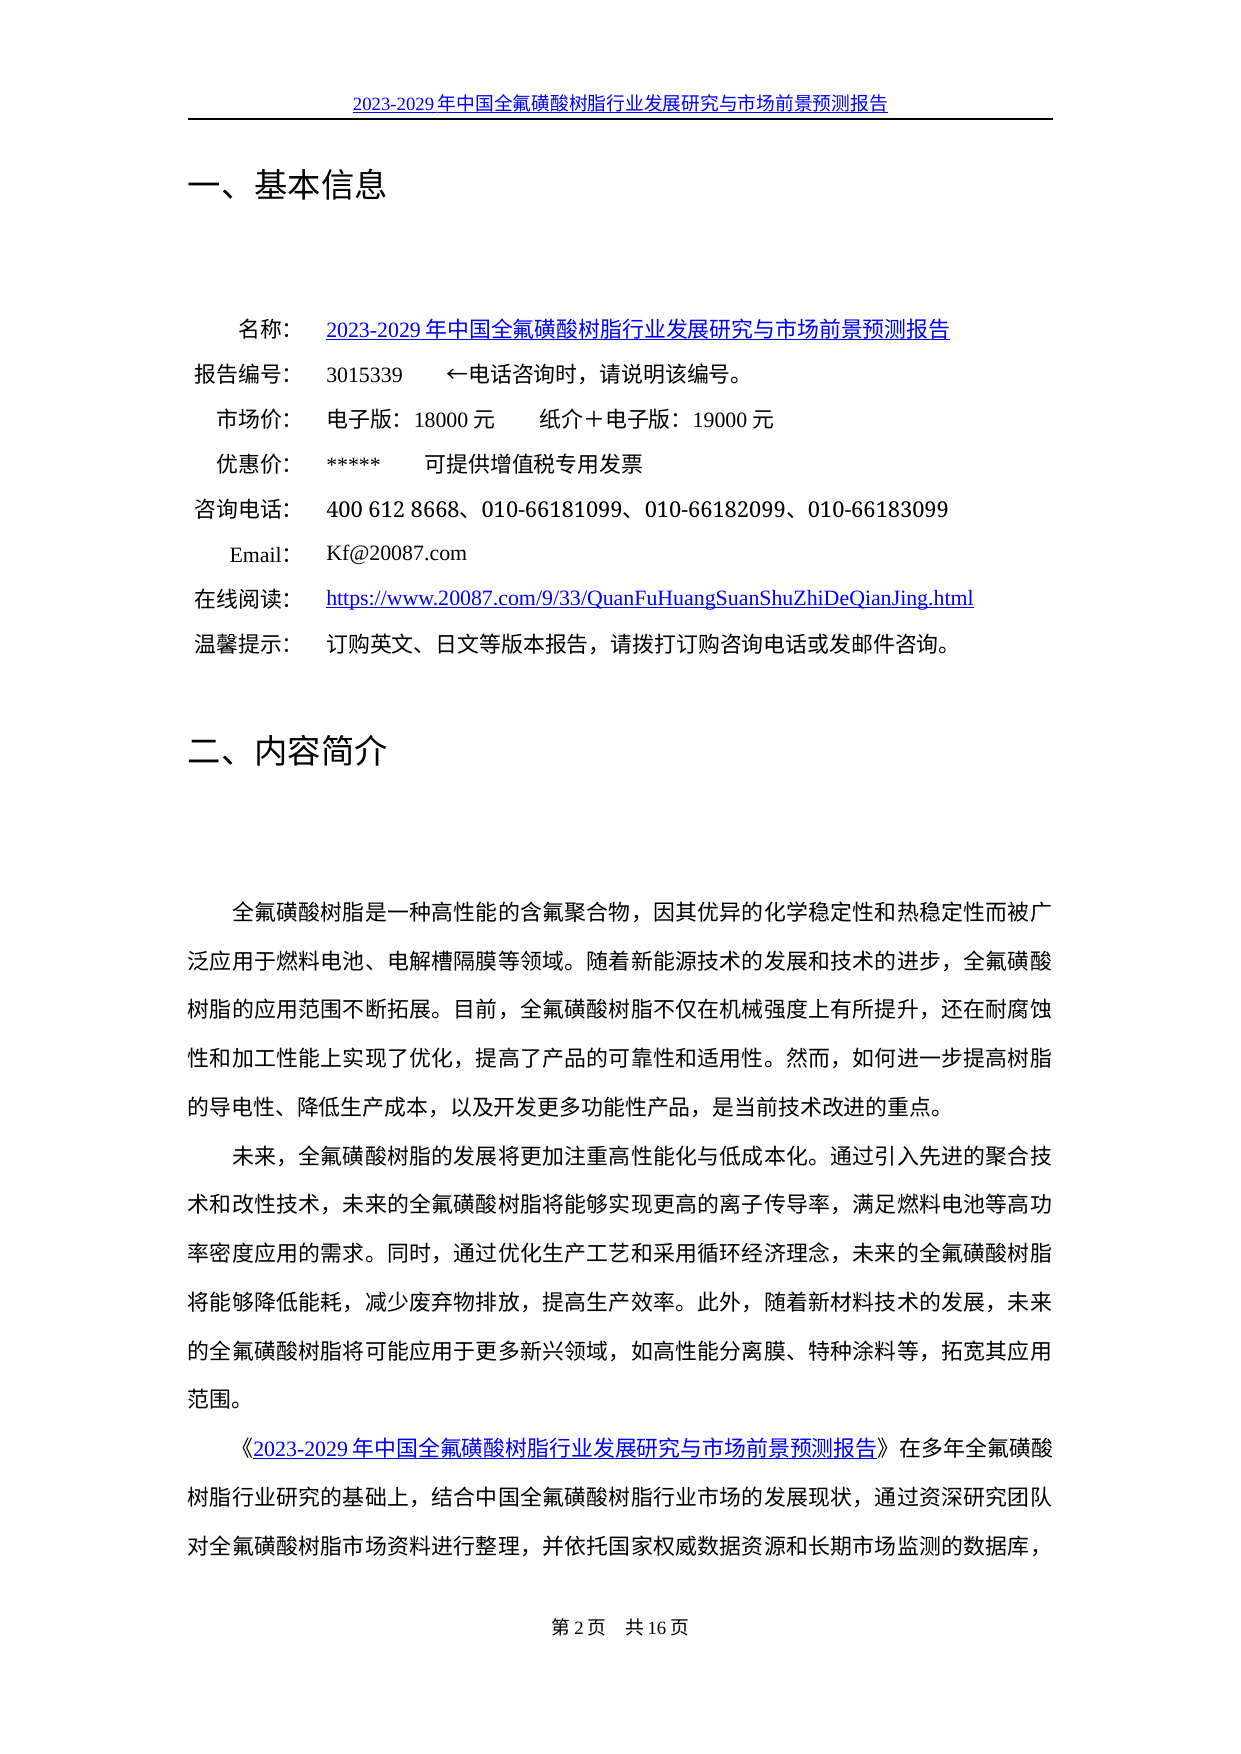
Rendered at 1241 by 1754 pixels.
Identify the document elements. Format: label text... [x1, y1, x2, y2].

table_header 2023-2029年中国全氟磺酸树脂行业发展研究与市场前景预测报告 [315, 312, 1073, 357]
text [187, 894, 1053, 1561]
table_cell Email： [167, 537, 315, 582]
table_header 名称： [167, 312, 315, 357]
title 二、内容简介 [187, 717, 1053, 782]
table_cell 报告编号： [167, 357, 315, 402]
table_cell 温馨提示： [167, 627, 315, 672]
title 一、基本信息 [187, 150, 1053, 215]
table_cell 订购英文、日文等版本报告，请拨打订购咨询电话或发邮件咨询。 [315, 627, 1073, 672]
table_cell 优惠价： [167, 447, 315, 492]
table_cell 电子版：18000 元 纸介＋电子版：19000 元 [315, 402, 1073, 447]
table_cell [315, 582, 1073, 627]
table_cell 在线阅读： [167, 582, 315, 627]
table_cell 3015339 ←电话咨询时，请说明该编号。 [315, 357, 1073, 402]
table_cell 400 612 8668、010-66181099、010-66182099、010-66183099 [315, 492, 1073, 537]
table_cell 市场价： [167, 402, 315, 447]
table_cell Kf@20087.com [315, 537, 1073, 582]
table_cell ***** 可提供增值税专用发票 [315, 447, 1073, 492]
table_cell 咨询电话： [167, 492, 315, 537]
